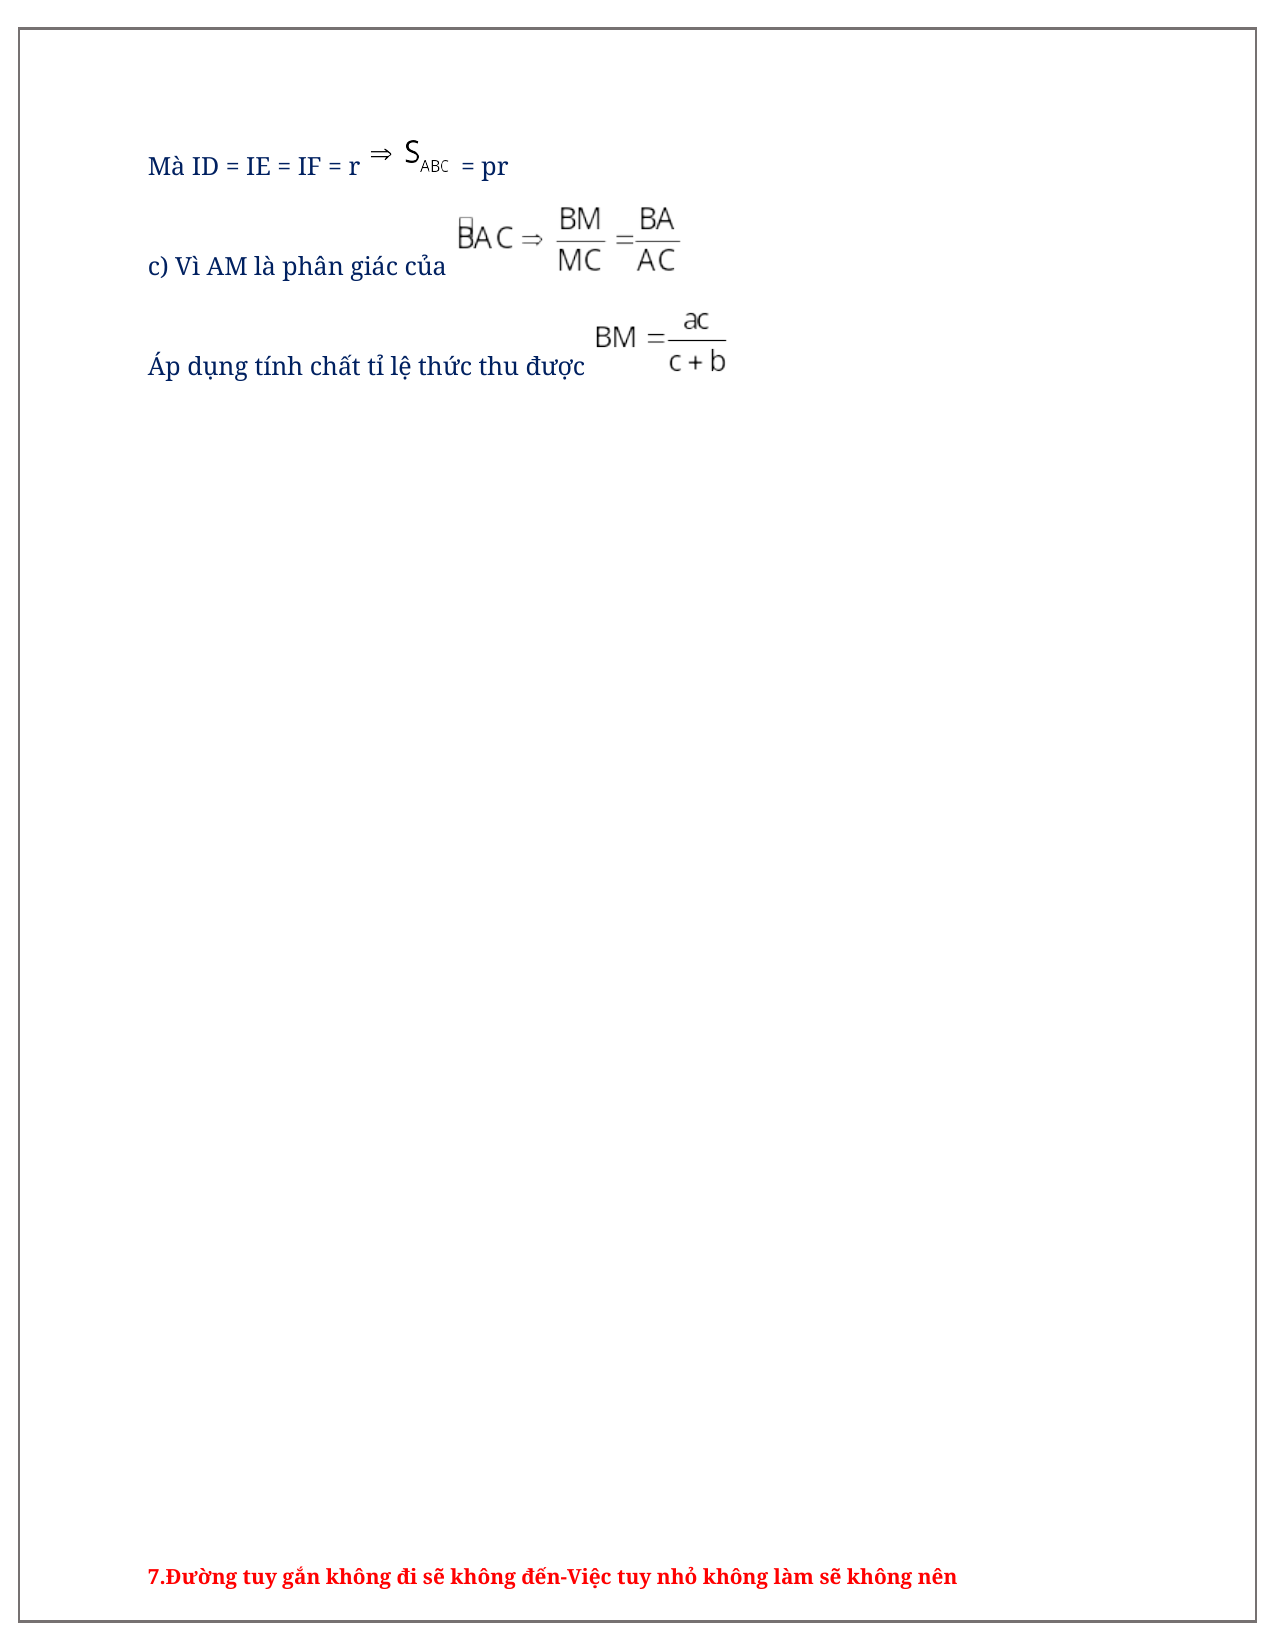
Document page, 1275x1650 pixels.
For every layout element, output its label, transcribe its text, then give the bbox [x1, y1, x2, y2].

text Mà ID = IE = IF = r = pr [148, 136, 1157, 182]
text c) Vì AM là phân giác của [148, 202, 1157, 282]
text Áp dụng tính chất tỉ lệ thức thu được [148, 302, 1157, 383]
